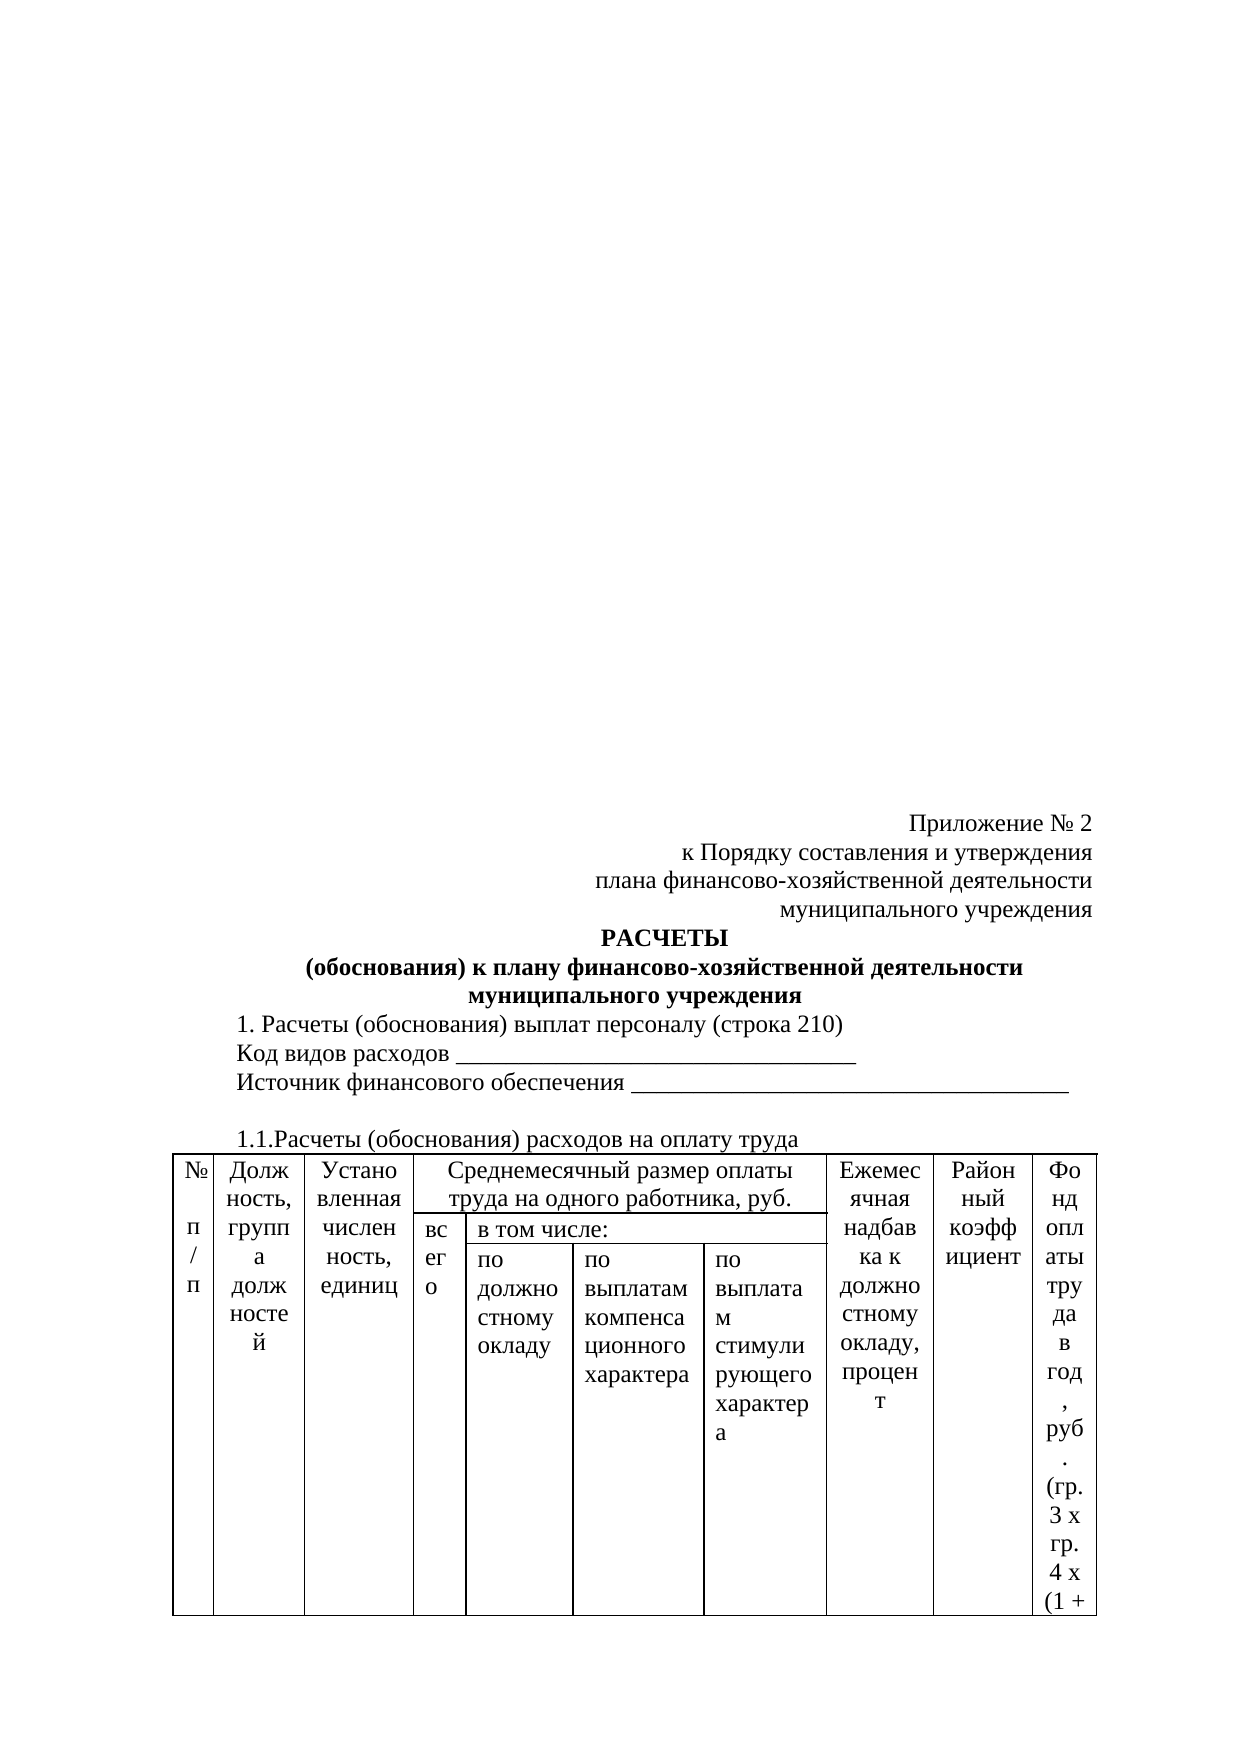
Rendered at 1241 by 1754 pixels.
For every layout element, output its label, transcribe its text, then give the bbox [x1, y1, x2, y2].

table_header Установленная численность, единиц [305, 1155, 413, 1615]
text плана финансово-хозяйственной деятельности [177, 866, 1092, 894]
table_header Районный коэффициент [934, 1155, 1032, 1615]
text 1.1.Расчеты (обоснования) расходов на оплату труда [177, 1124, 1092, 1153]
table_cell в том числе: [467, 1214, 826, 1242]
text Код видов расходов ________________________________ [177, 1038, 1092, 1067]
text к Порядку составления и утверждения [177, 837, 1092, 866]
table_cell всего [414, 1214, 465, 1615]
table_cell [574, 1244, 703, 1615]
text муниципального учреждения [177, 894, 1092, 923]
text Приложение № 2 [177, 808, 1092, 837]
text 1. Расчеты (обоснования) выплат персоналу (строка 210) [177, 1009, 1092, 1038]
text Источник финансового обеспечения ___________________________________ [177, 1067, 1092, 1096]
text РАСЧЕТЫ [177, 923, 1092, 952]
table_header Среднемесячный размер оплаты труда на одного работника, руб. [414, 1155, 826, 1212]
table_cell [705, 1244, 826, 1615]
table_header Ежемесячная надбавка к должностному окладу, процент [827, 1155, 933, 1615]
text (обоснования) к плану финансово-хозяйственной деятельности муниципального учреждения [177, 952, 1092, 1009]
table_header № п/п [174, 1155, 213, 1615]
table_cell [467, 1244, 572, 1615]
table_header Фонд оплаты труда в год, руб. (гр.3 x гр.4 x (1 + гр.8 / 100) x гр.9 x 12) [1033, 1155, 1096, 1615]
table_header Должность, группа должностей [214, 1155, 304, 1615]
